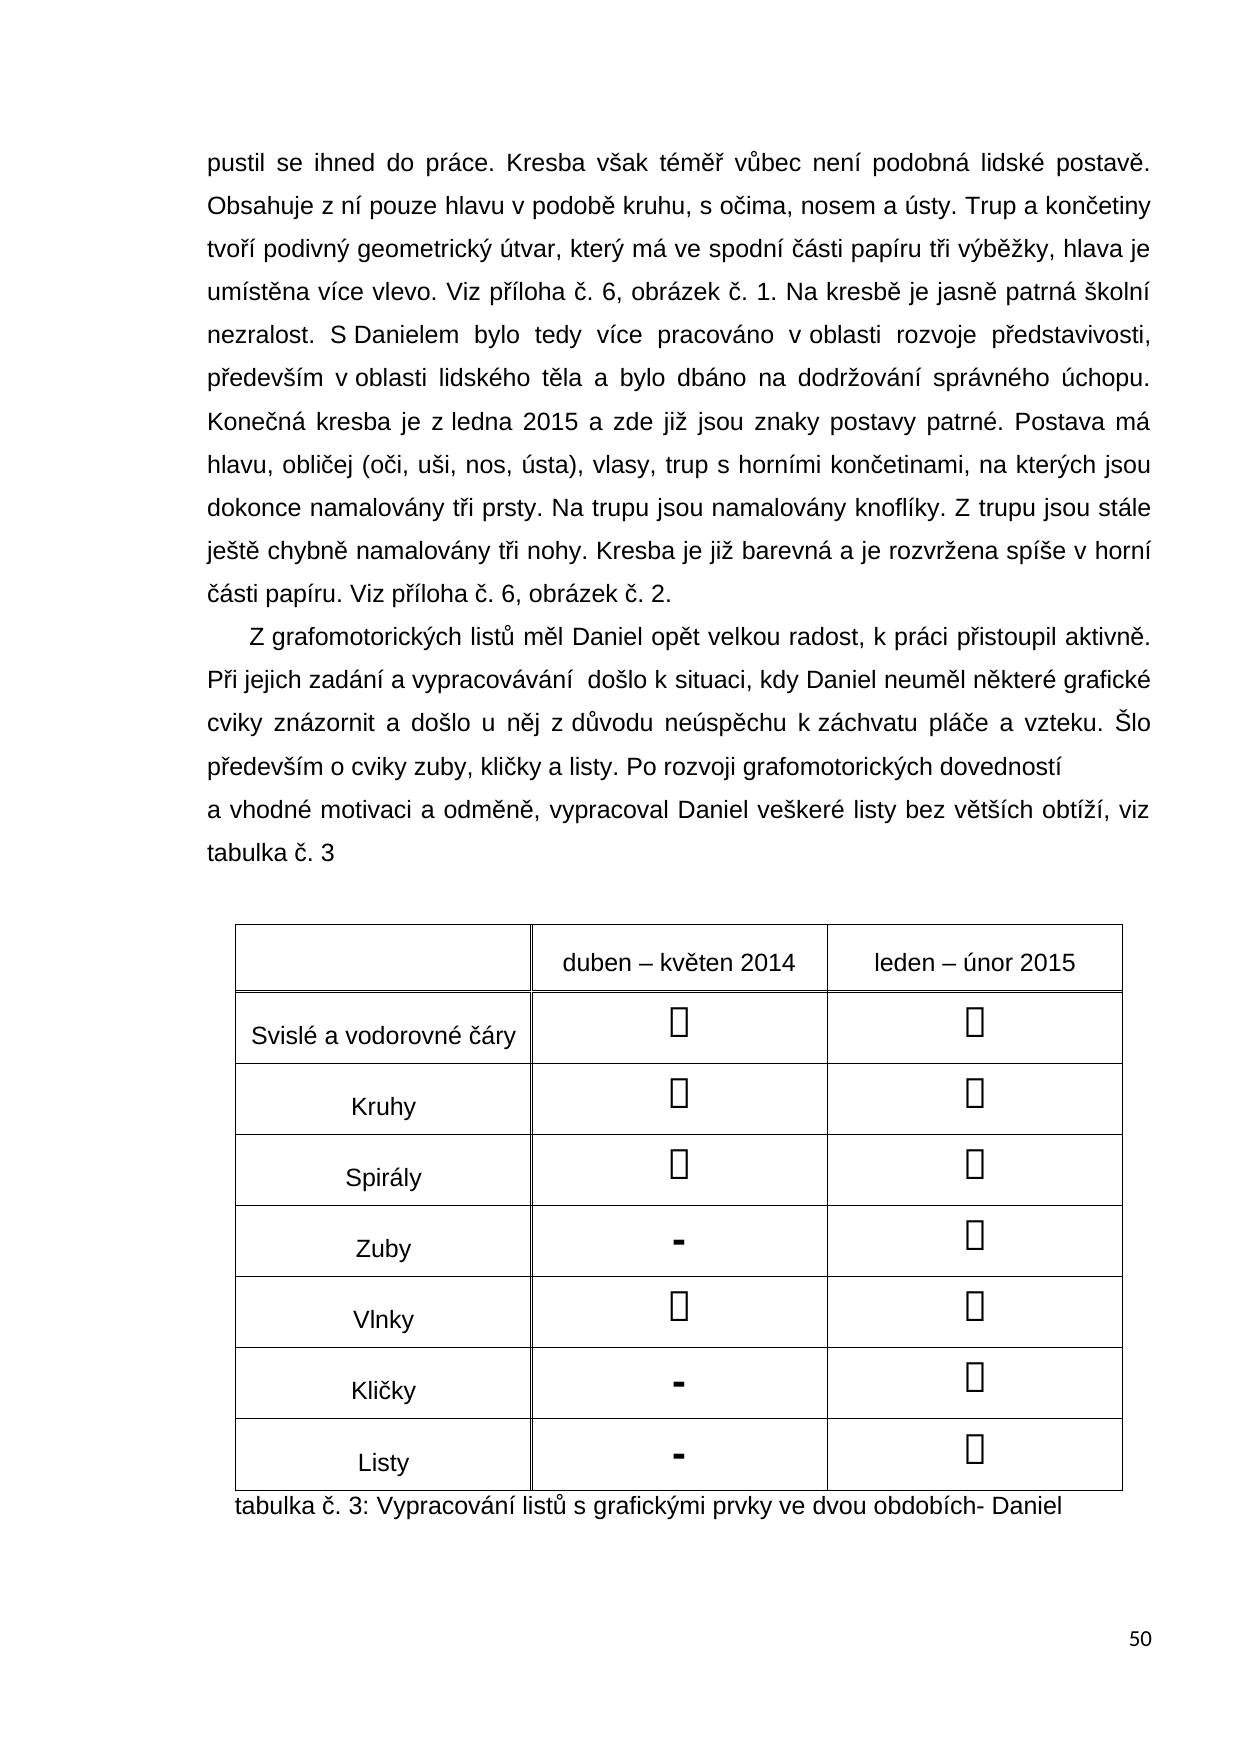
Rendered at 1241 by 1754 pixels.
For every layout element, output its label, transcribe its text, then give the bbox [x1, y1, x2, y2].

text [207, 148, 1152, 608]
table_cell  [533, 1135, 827, 1205]
table_header leden – únor 2015 [828, 925, 1122, 990]
table_header [236, 925, 530, 990]
table_cell Listy [236, 1419, 530, 1489]
table_cell Kličky [236, 1348, 530, 1417]
table_header duben – květen 2014 [533, 925, 827, 990]
table_cell  [828, 1206, 1122, 1276]
table_cell Kruhy [236, 1064, 530, 1134]
table_cell - [533, 1206, 827, 1276]
table_cell  [828, 1135, 1122, 1205]
text a vhodné motivaci a odměně, vypracoval Daniel veškeré listy bez větších obtíží, viz tabulka č. 3 [207, 794, 1152, 866]
table_cell Vlnky [236, 1277, 530, 1347]
table_cell - [533, 1419, 827, 1489]
text tabulka č. 3: Vypracování listů s grafickými prvky ve dvou obdobích- Daniel [376, 1491, 1152, 1519]
table_cell  [828, 1348, 1122, 1417]
table_cell Spirály [236, 1135, 530, 1205]
table_cell Zuby [236, 1206, 530, 1276]
table_cell  [533, 993, 827, 1063]
table_cell - [533, 1348, 827, 1417]
table_cell  [533, 1064, 827, 1134]
table_cell  [533, 1277, 827, 1347]
table_cell  [828, 993, 1122, 1063]
text Z grafomotorických listů měl Daniel opět velkou radost, k práci přistoupil aktivně. Při jejich zadání a vypracovávání došlo k situaci, kdy Daniel neuměl některé grafické cviky znázornit a došlo u něj z důvodu neúspěchu k záchvatu pláče a vzteku. Šlo především o cviky zuby, kličky a listy. Po rozvoji grafomotorických dovedností [207, 622, 1152, 780]
table_cell  [828, 1277, 1122, 1347]
table_cell  [828, 1419, 1122, 1489]
table_cell Svislé a vodorovné čáry [236, 993, 530, 1063]
table_cell  [828, 1064, 1122, 1134]
